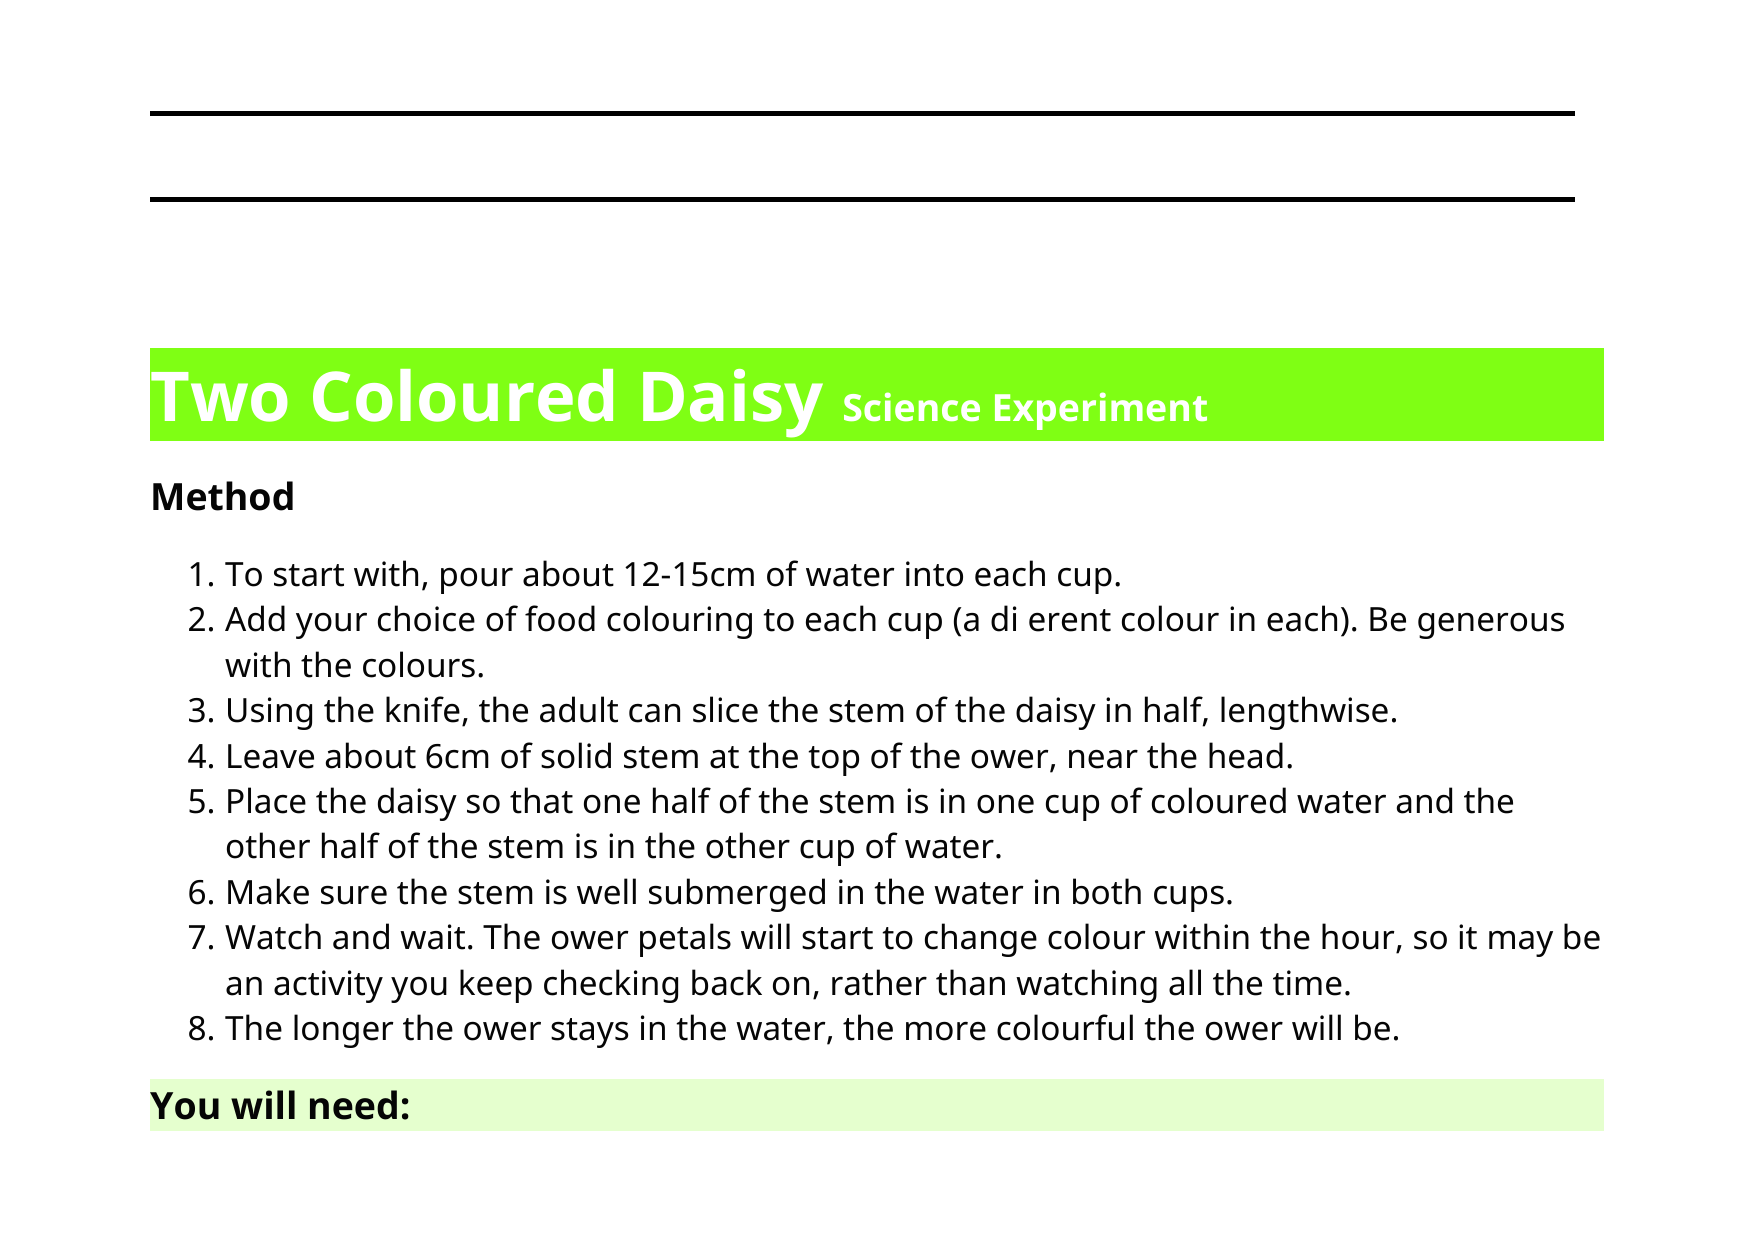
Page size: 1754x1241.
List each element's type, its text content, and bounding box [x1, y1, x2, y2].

list Place the daisy so that one half of the stem is in one cup of coloured water and the other half of the stem is in the other cup of water. [187, 778, 1604, 869]
text You will need: [150, 1079, 1604, 1131]
list Using the knife, the adult can slice the stem of the daisy in half, lengthwise. [187, 687, 1604, 732]
list The longer the ower stays in the water, the more colourful the ower will be. [187, 1005, 1604, 1050]
list Add your choice of food colouring to each cup (a di erent colour in each). Be generous with the colours. [187, 596, 1604, 687]
text Two Coloured Daisy Science Experiment [150, 348, 1604, 441]
list To start with, pour about 12-15cm of water into each cup. [187, 551, 1604, 596]
list Watch and wait. The ower petals will start to change colour within the hour, so it may be an activity you keep checking back on, rather than watching all the time. [187, 914, 1604, 1005]
list Make sure the stem is well submerged in the water in both cups. [187, 869, 1604, 914]
text Method [150, 471, 1604, 522]
list Leave about 6cm of solid stem at the top of the ower, near the head. [187, 732, 1604, 778]
